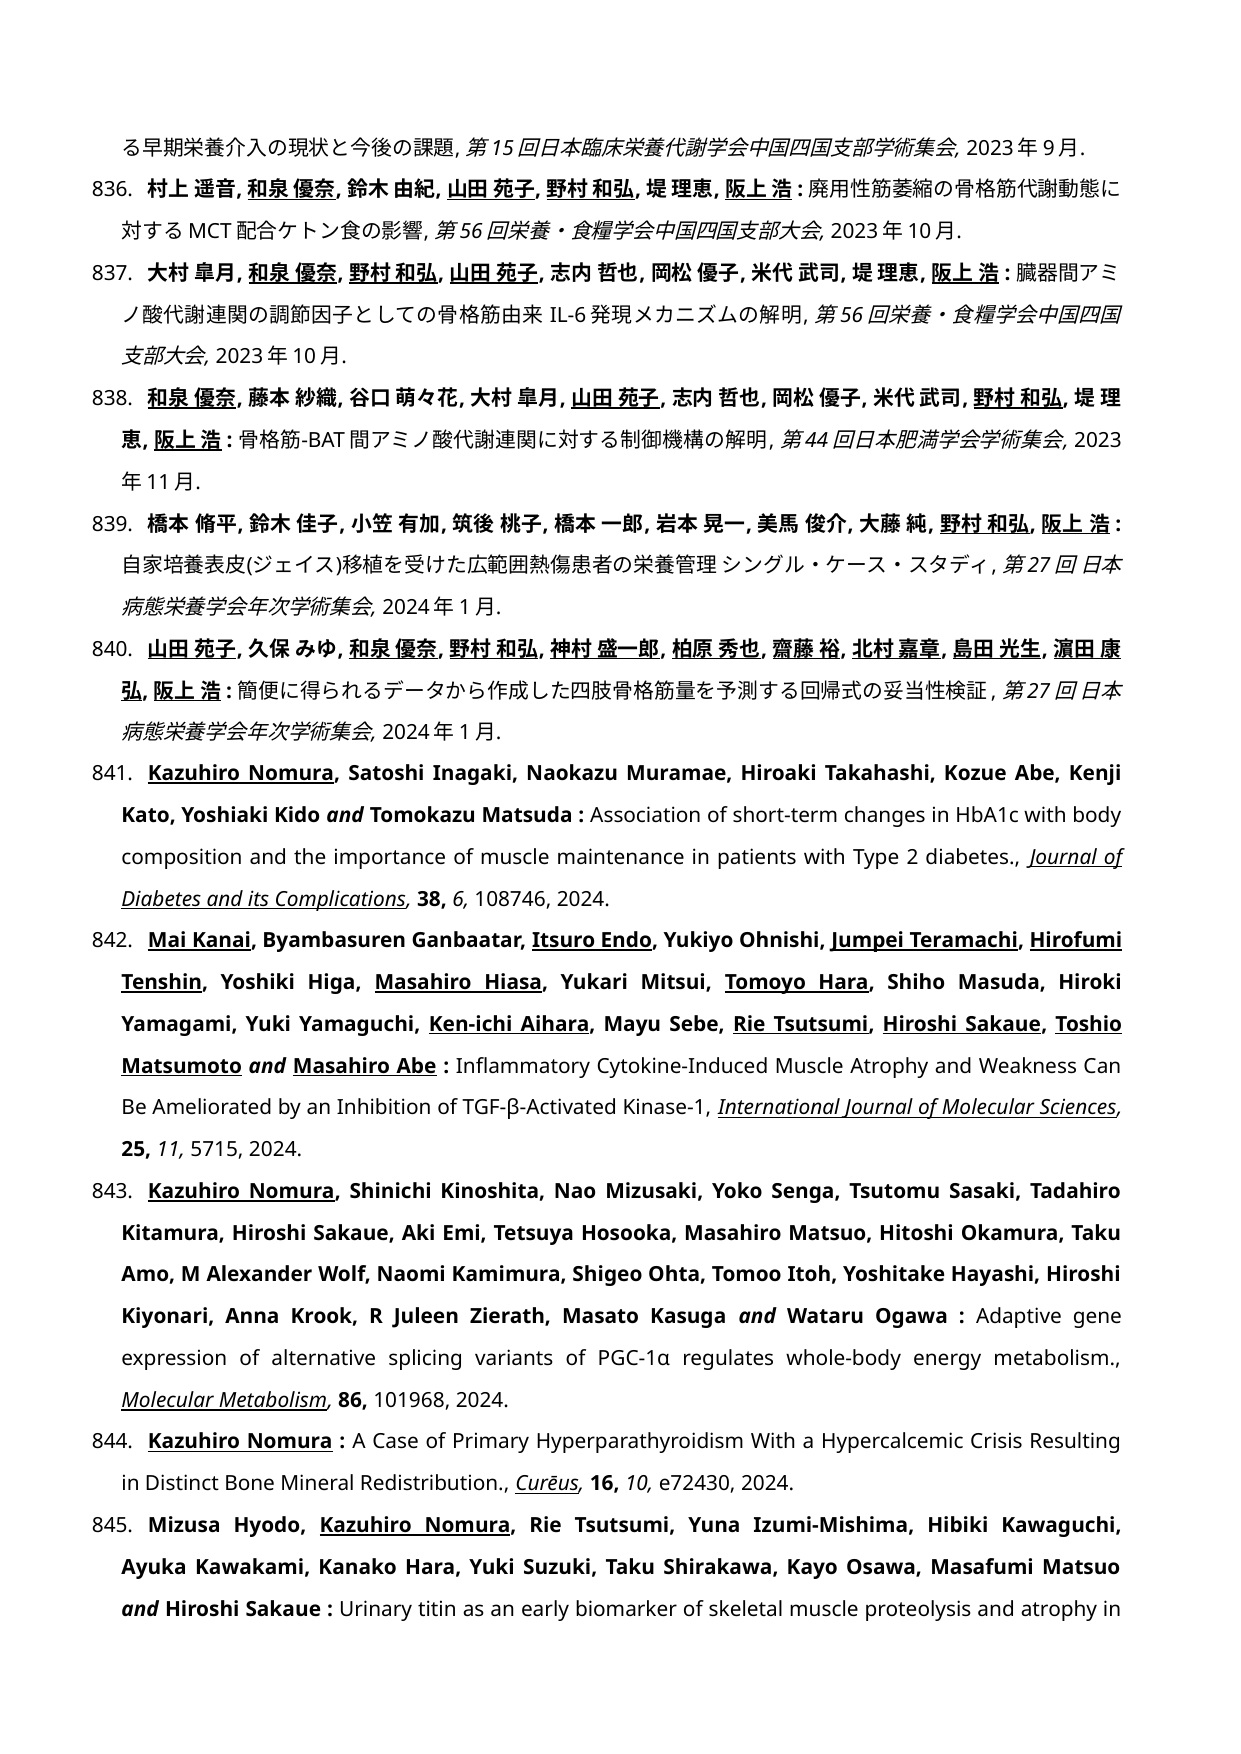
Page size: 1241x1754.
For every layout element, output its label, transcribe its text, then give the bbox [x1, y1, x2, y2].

list Kazuhiro Nomura : A Case of Primary Hyperparathyroidism With a Hypercalcemic Crisis Resulting in Distinct Bone Mineral Redistribution., Curēus, 16, 10, e72430, 2024. [92, 1420, 1122, 1503]
list Kazuhiro Nomura, Shinichi Kinoshita, Nao Mizusaki, Yoko Senga, Tsutomu Sasaki, Tadahiro Kitamura, Hiroshi Sakaue, Aki Emi, Tetsuya Hosooka, Masahiro Matsuo, Hitoshi Okamura, Taku Amo, M Alexander Wolf, Naomi Kamimura, Shigeo Ohta, Tomoo Itoh, Yoshitake Hayashi, Hiroshi Kiyonari, Anna Krook, R Juleen Zierath, Masato Kasuga and Wataru Ogawa : Adaptive gene expression of alternative splicing variants of PGC-1α regulates whole-body energy metabolism., Molecular Metabolism, 86, 101968, 2024. [92, 1169, 1122, 1420]
list 村上 遥音, 和泉 優奈, 鈴木 由紀, 山田 苑子, 野村 和弘, 堤 理恵, 阪上 浩 : 廃用性筋萎縮の骨格筋代謝動態に対するMCT配合ケトン食の影響, 第56回栄養・食糧学会中国四国支部大会, 2023年10月. [92, 167, 1122, 250]
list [92, 125, 1122, 167]
list 橋本 脩平, 鈴木 佳子, 小笠 有加, 筑後 桃子, 橋本 一郎, 岩本 晃一, 美馬 俊介, 大藤 純, 野村 和弘, 阪上 浩 : 自家培養表皮(ジェイス)移植を受けた広範囲熱傷患者の栄養管理 シングル・ケース・スタディ, 第27回 日本病態栄養学会年次学術集会, 2024年1月. [92, 501, 1122, 626]
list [92, 1503, 1122, 1629]
list Kazuhiro Nomura, Satoshi Inagaki, Naokazu Muramae, Hiroaki Takahashi, Kozue Abe, Kenji Kato, Yoshiaki Kido and Tomokazu Matsuda : Association of short-term changes in HbA1c with body composition and the importance of muscle maintenance in patients with Type 2 diabetes., Journal of Diabetes and its Complications, 38, 6, 108746, 2024. [92, 752, 1122, 919]
list 大村 皐月, 和泉 優奈, 野村 和弘, 山田 苑子, 志内 哲也, 岡松 優子, 米代 武司, 堤 理恵, 阪上 浩 : 臓器間アミノ酸代謝連関の調節因子としての骨格筋由来IL-6発現メカニズムの解明, 第56回栄養・食糧学会中国四国支部大会, 2023年10月. [92, 250, 1122, 376]
list Mai Kanai, Byambasuren Ganbaatar, Itsuro Endo, Yukiyo Ohnishi, Jumpei Teramachi, Hirofumi Tenshin, Yoshiki Higa, Masahiro Hiasa, Yukari Mitsui, Tomoyo Hara, Shiho Masuda, Hiroki Yamagami, Yuki Yamaguchi, Ken-ichi Aihara, Mayu Sebe, Rie Tsutsumi, Hiroshi Sakaue, Toshio Matsumoto and Masahiro Abe : Inflammatory Cytokine-Induced Muscle Atrophy and Weakness Can Be Ameliorated by an Inhibition of TGF-β-Activated Kinase-1, International Journal of Molecular Sciences, 25, 11, 5715, 2024. [92, 919, 1122, 1169]
list 山田 苑子, 久保 みゆ, 和泉 優奈, 野村 和弘, 神村 盛一郎, 柏原 秀也, 齋藤 裕, 北村 嘉章, 島田 光生, 濵田 康弘, 阪上 浩 : 簡便に得られるデータから作成した四肢骨格筋量を予測する回帰式の妥当性検証, 第27回 日本病態栄養学会年次学術集会, 2024年1月. [92, 626, 1122, 752]
list 和泉 優奈, 藤本 紗織, 谷口 萌々花, 大村 皐月, 山田 苑子, 志内 哲也, 岡松 優子, 米代 武司, 野村 和弘, 堤 理恵, 阪上 浩 : 骨格筋-BAT間アミノ酸代謝連関に対する制御機構の解明, 第44回日本肥満学会学術集会, 2023年11月. [92, 376, 1122, 501]
